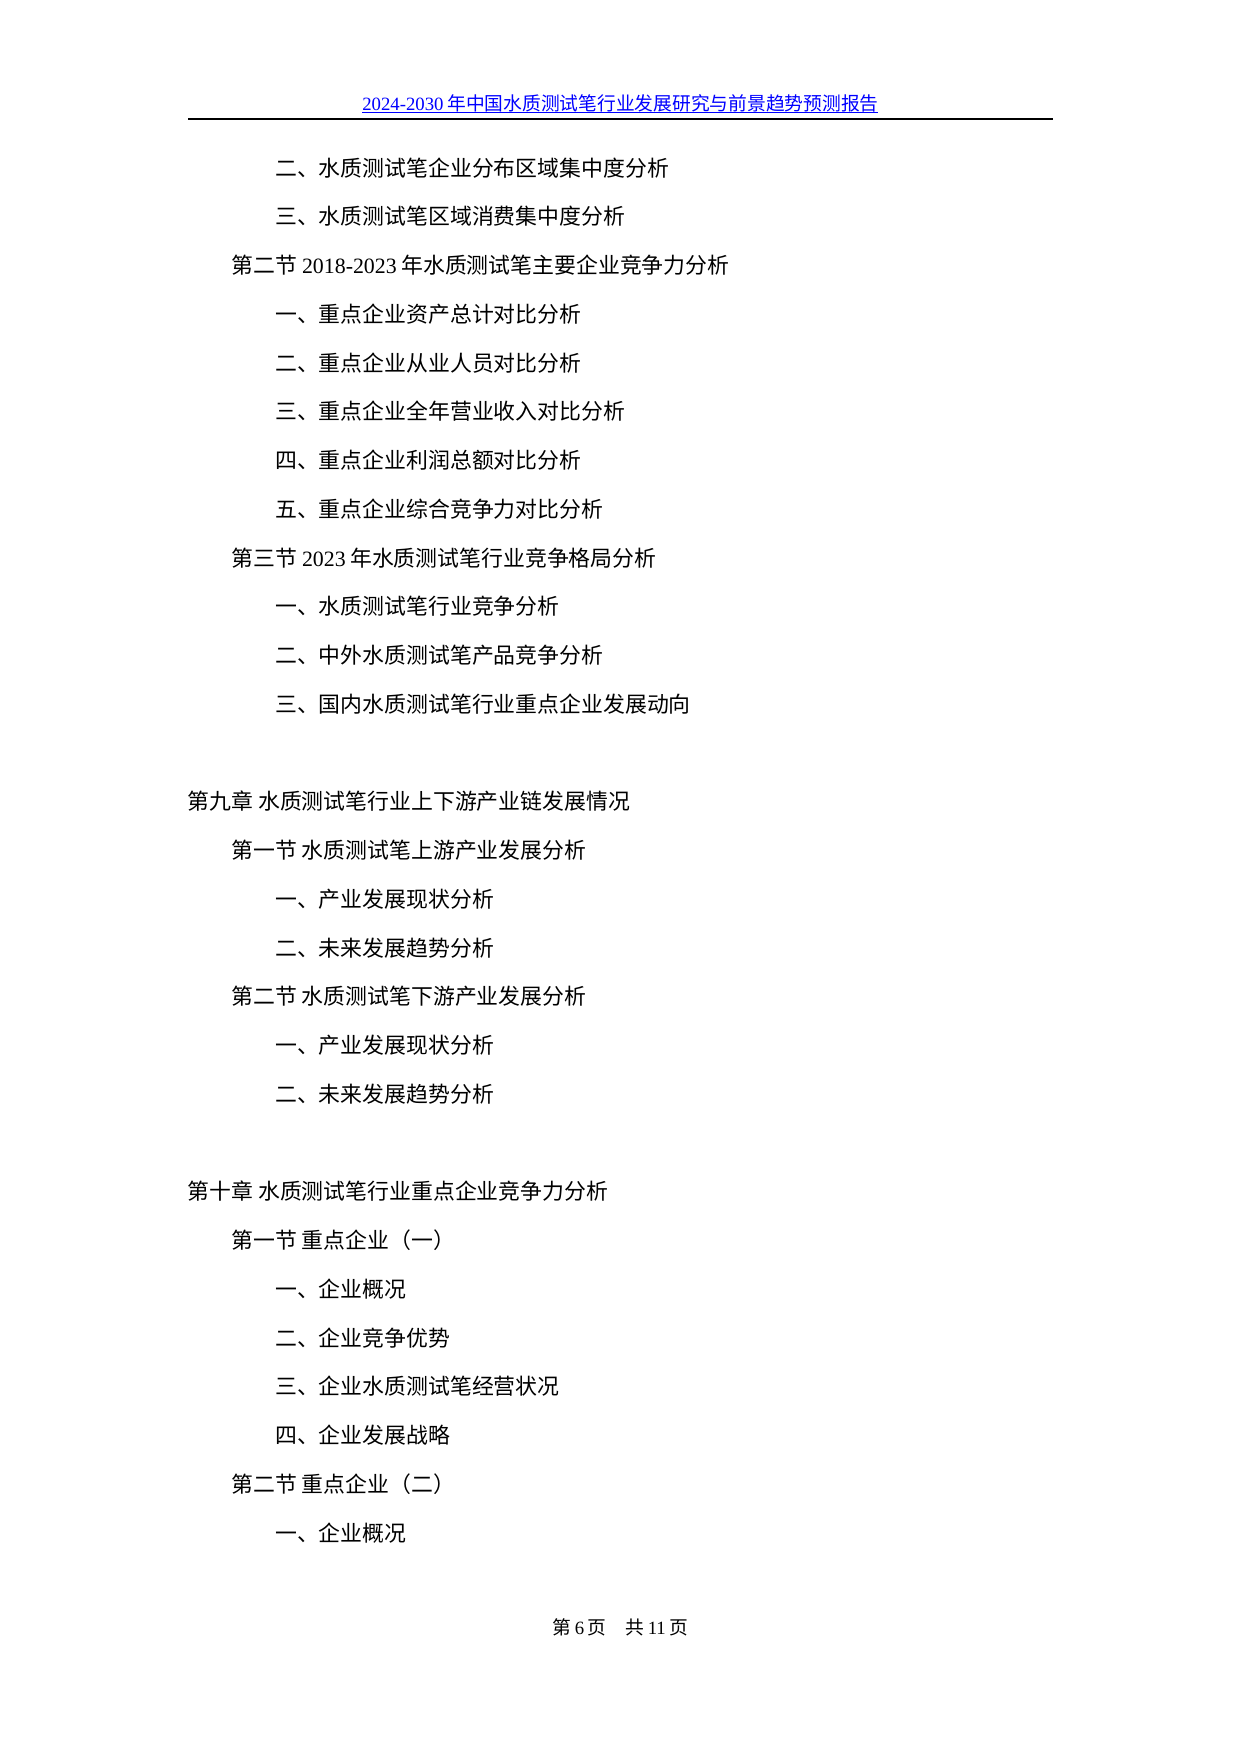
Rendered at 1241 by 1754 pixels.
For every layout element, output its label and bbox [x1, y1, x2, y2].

text [187, 150, 1053, 1548]
